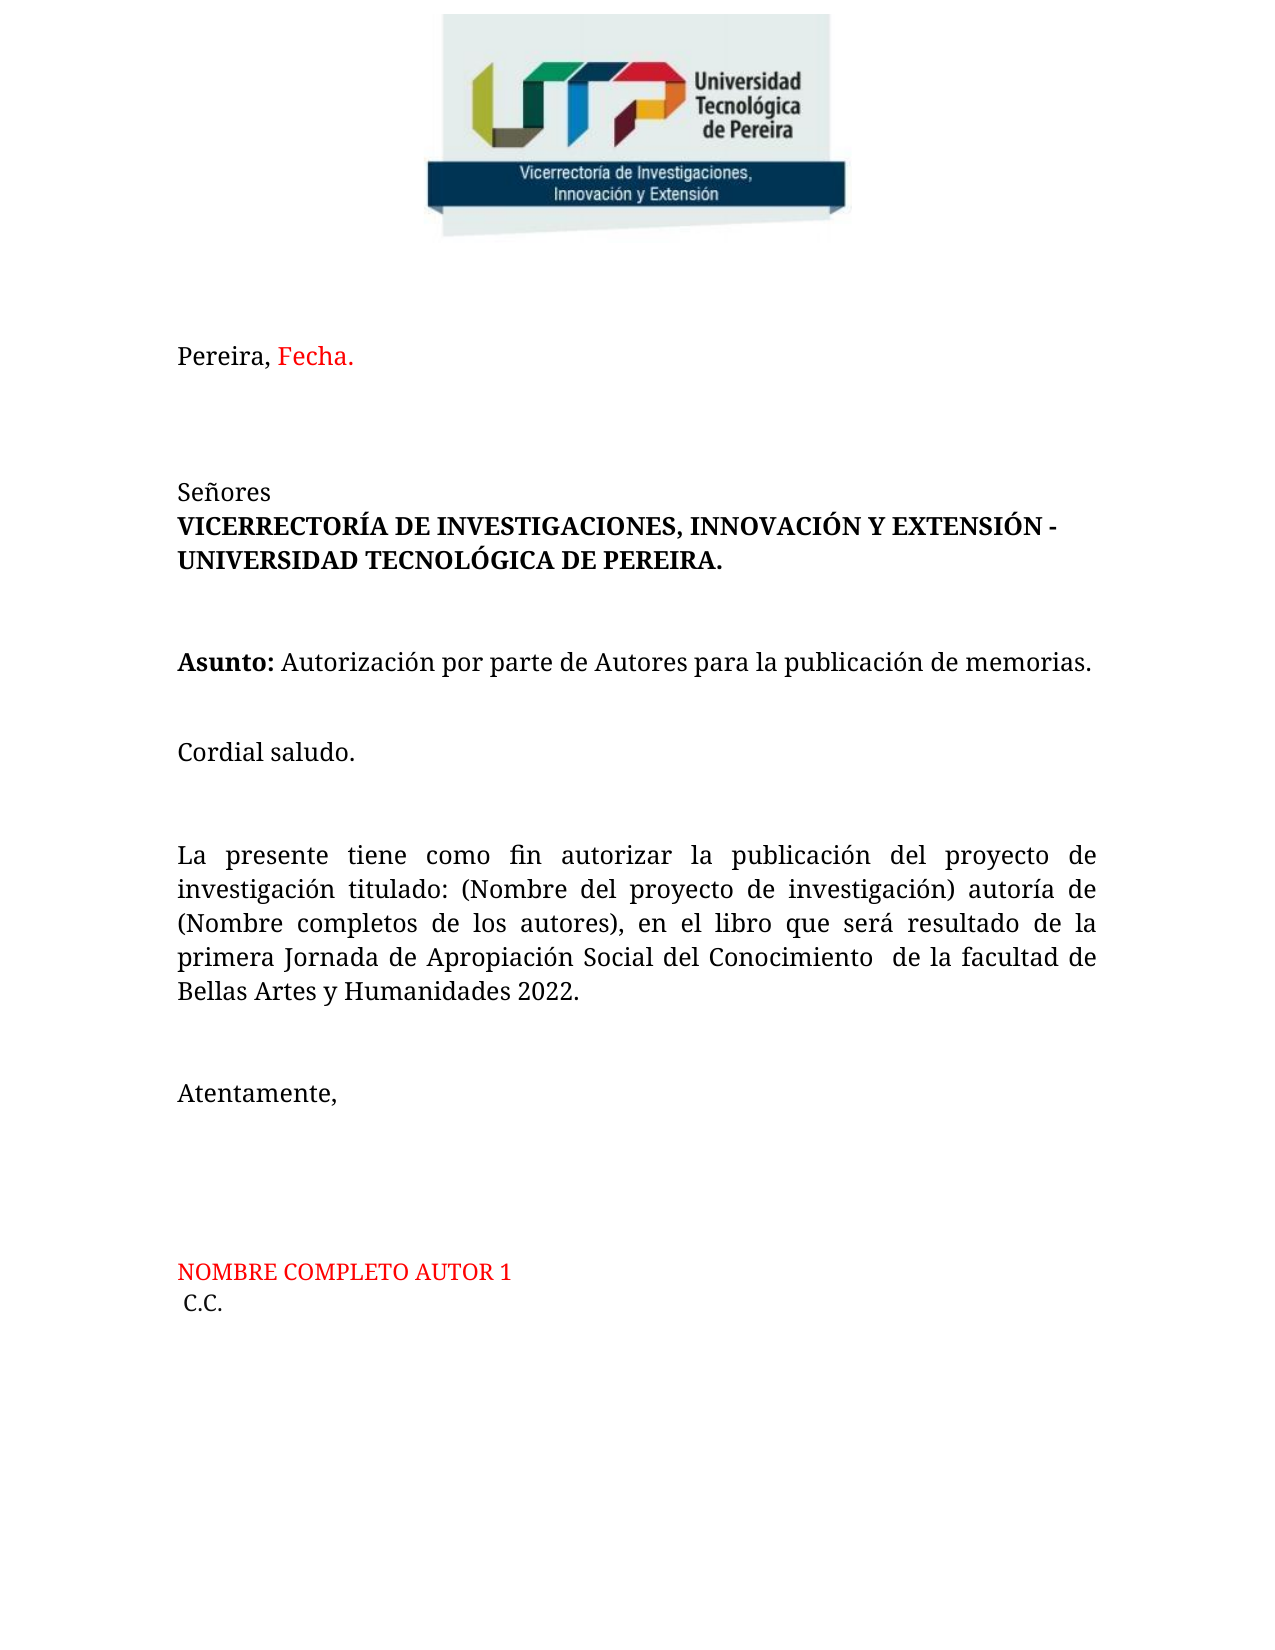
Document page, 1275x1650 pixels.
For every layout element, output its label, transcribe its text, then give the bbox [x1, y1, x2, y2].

text C.C. [177, 1287, 1098, 1318]
text Atentamente, [177, 1076, 1098, 1110]
text Señores [177, 475, 1098, 509]
text Cordial saludo. [177, 735, 1098, 769]
text NOMBRE COMPLETO AUTOR 1 [177, 1256, 1098, 1287]
text VICERRECTORÍA DE INVESTIGACIONES, INNOVACIÓN Y EXTENSIÓN - UNIVERSIDAD TECNOLÓGICA DE PEREIRA. [177, 509, 1098, 577]
text Asunto: Autorización por parte de Autores para la publicación de memorias. [177, 645, 1098, 679]
text Pereira, Fecha. [177, 338, 1098, 372]
text La presente tiene como fin autorizar la publicación del proyecto de investigación titulado: (Nombre del proyecto de investigación) autoría de (Nombre completos de los autores), en el libro que será resultado de la primera Jornada de Apropiación Social del Conocimiento de la facultad de Bellas Artes y Humanidades 2022. [177, 837, 1098, 1008]
picture [423, 14, 852, 243]
